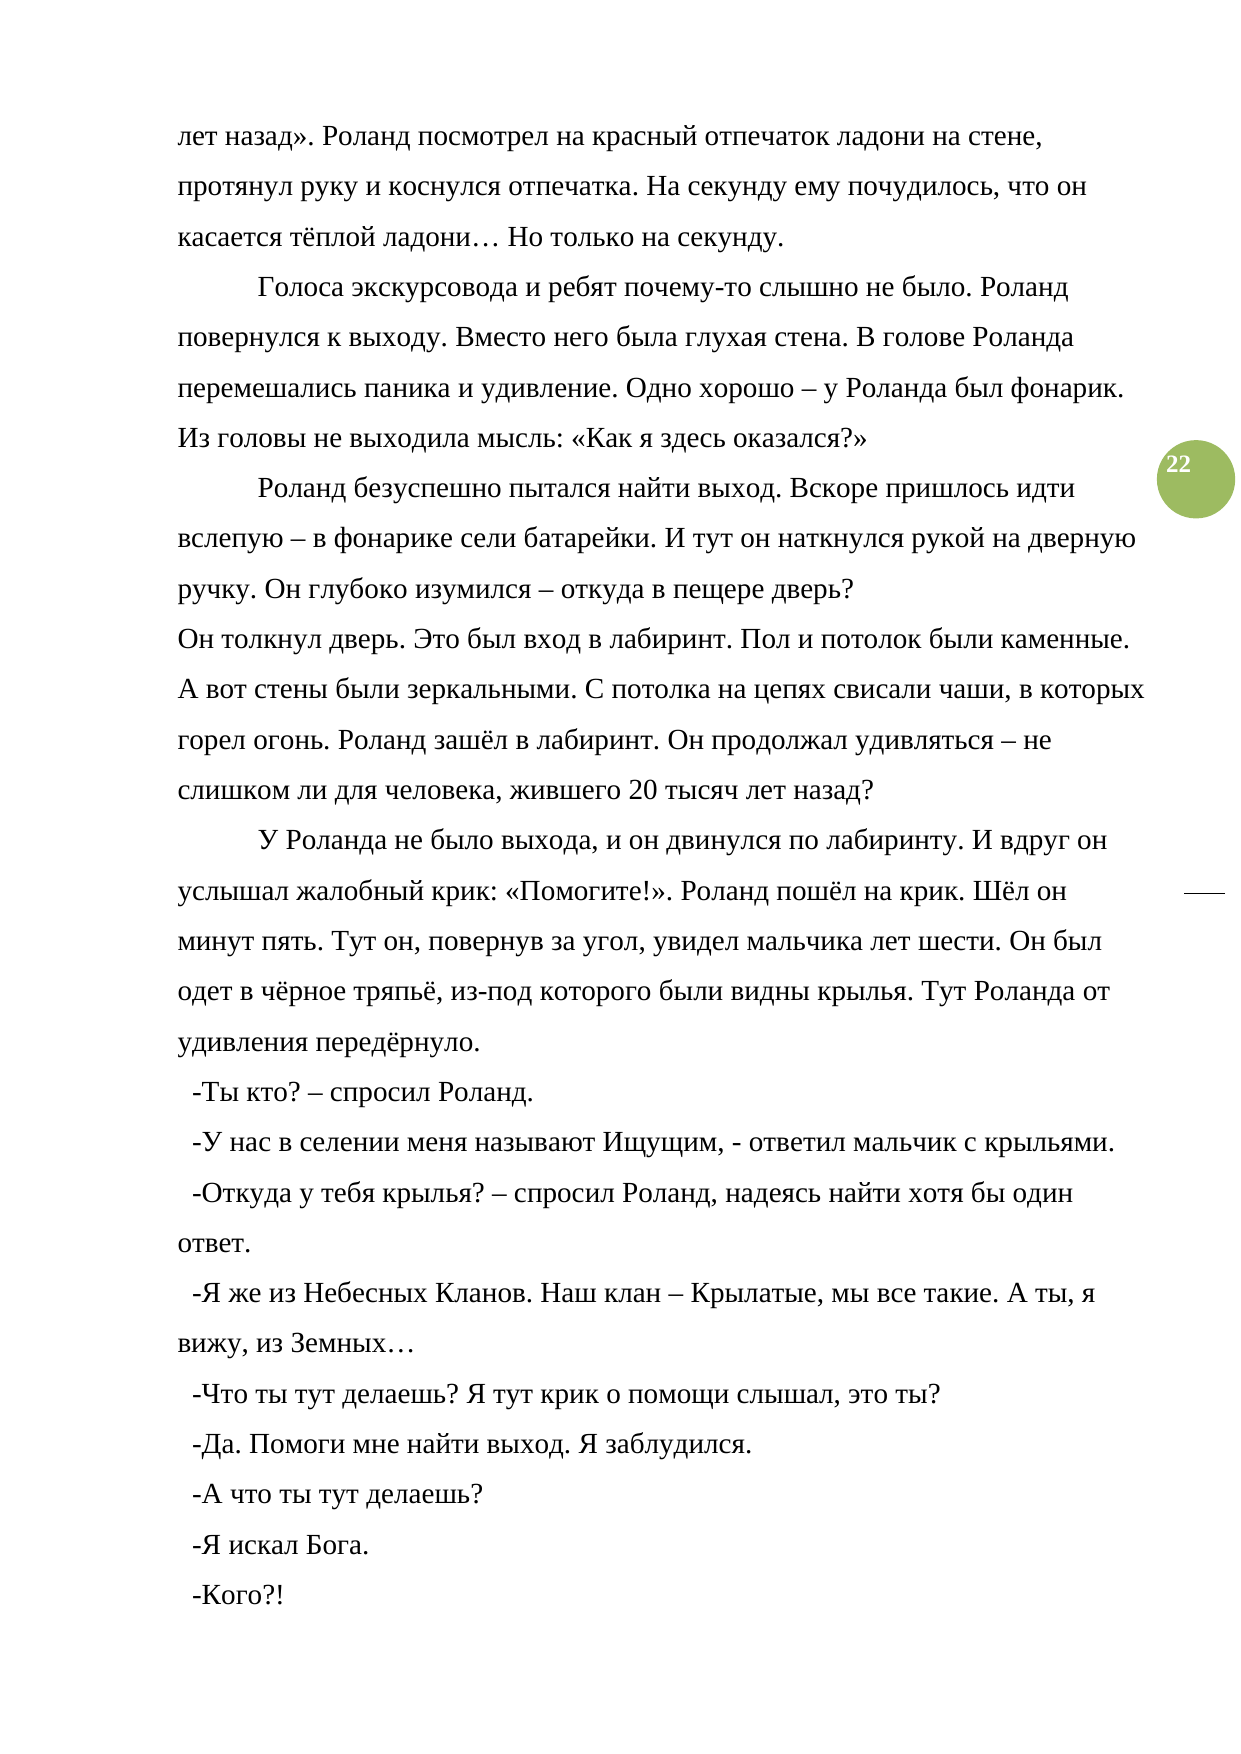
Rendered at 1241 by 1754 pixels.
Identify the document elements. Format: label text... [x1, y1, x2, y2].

text Роланд безуспешно пытался найти выход. Вскоре пришлось идти вслепую – в фонарике сели батарейки. И тут он наткнулся рукой на дверную ручку. Он глубоко изумился – откуда в пещере дверь? [177, 470, 1152, 604]
text -У нас в селении меня называют Ищущим, - ответил мальчик с крыльями. [177, 1124, 1152, 1158]
text -Кого?! [177, 1577, 1152, 1611]
text Голоса экскурсовода и ребят почему-то слышно не было. Роланд повернулся к выходу. Вместо него была глухая стена. В голове Роланда перемешались паника и удивление. Одно хорошо – у Роланда был фонарик. Из головы не выходила мысль: «Как я здесь оказался?» [177, 269, 1152, 453]
text -Ты кто? – спросил Роланд. [177, 1074, 1152, 1108]
text -Я искал Бога. [177, 1527, 1152, 1560]
text -Я же из Небесных Кланов. Наш клан – Крылатые, мы все такие. А ты, я вижу, из Земных… [177, 1275, 1152, 1359]
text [177, 118, 1152, 252]
text У Роланда не было выхода, и он двинулся по лабиринту. И вдруг он услышал жалобный крик: «Помогите!». Роланд пошёл на крик. Шёл он минут пять. Тут он, повернув за угол, увидел мальчика лет шести. Он был одет в чёрное тряпьё, из-под которого были видны крылья. Тут Роланда от удивления передёрнуло. [177, 822, 1152, 1057]
text -Откуда у тебя крылья? – спросил Роланд, надеясь найти хотя бы один ответ. [177, 1175, 1152, 1258]
text Он толкнул дверь. Это был вход в лабиринт. Пол и потолок были каменные. А вот стены были зеркальными. С потолка на цепях свисали чаши, в которых горел огонь. Роланд зашёл в лабиринт. Он продолжал удивляться – не слишком ли для человека, жившего 20 тысяч лет назад? [177, 621, 1152, 806]
text -Что ты тут делаешь? Я тут крик о помощи слышал, это ты? [177, 1376, 1152, 1409]
text -Да. Помоги мне найти выход. Я заблудился. [177, 1426, 1152, 1460]
text -А что ты тут делаешь? [177, 1477, 1152, 1510]
